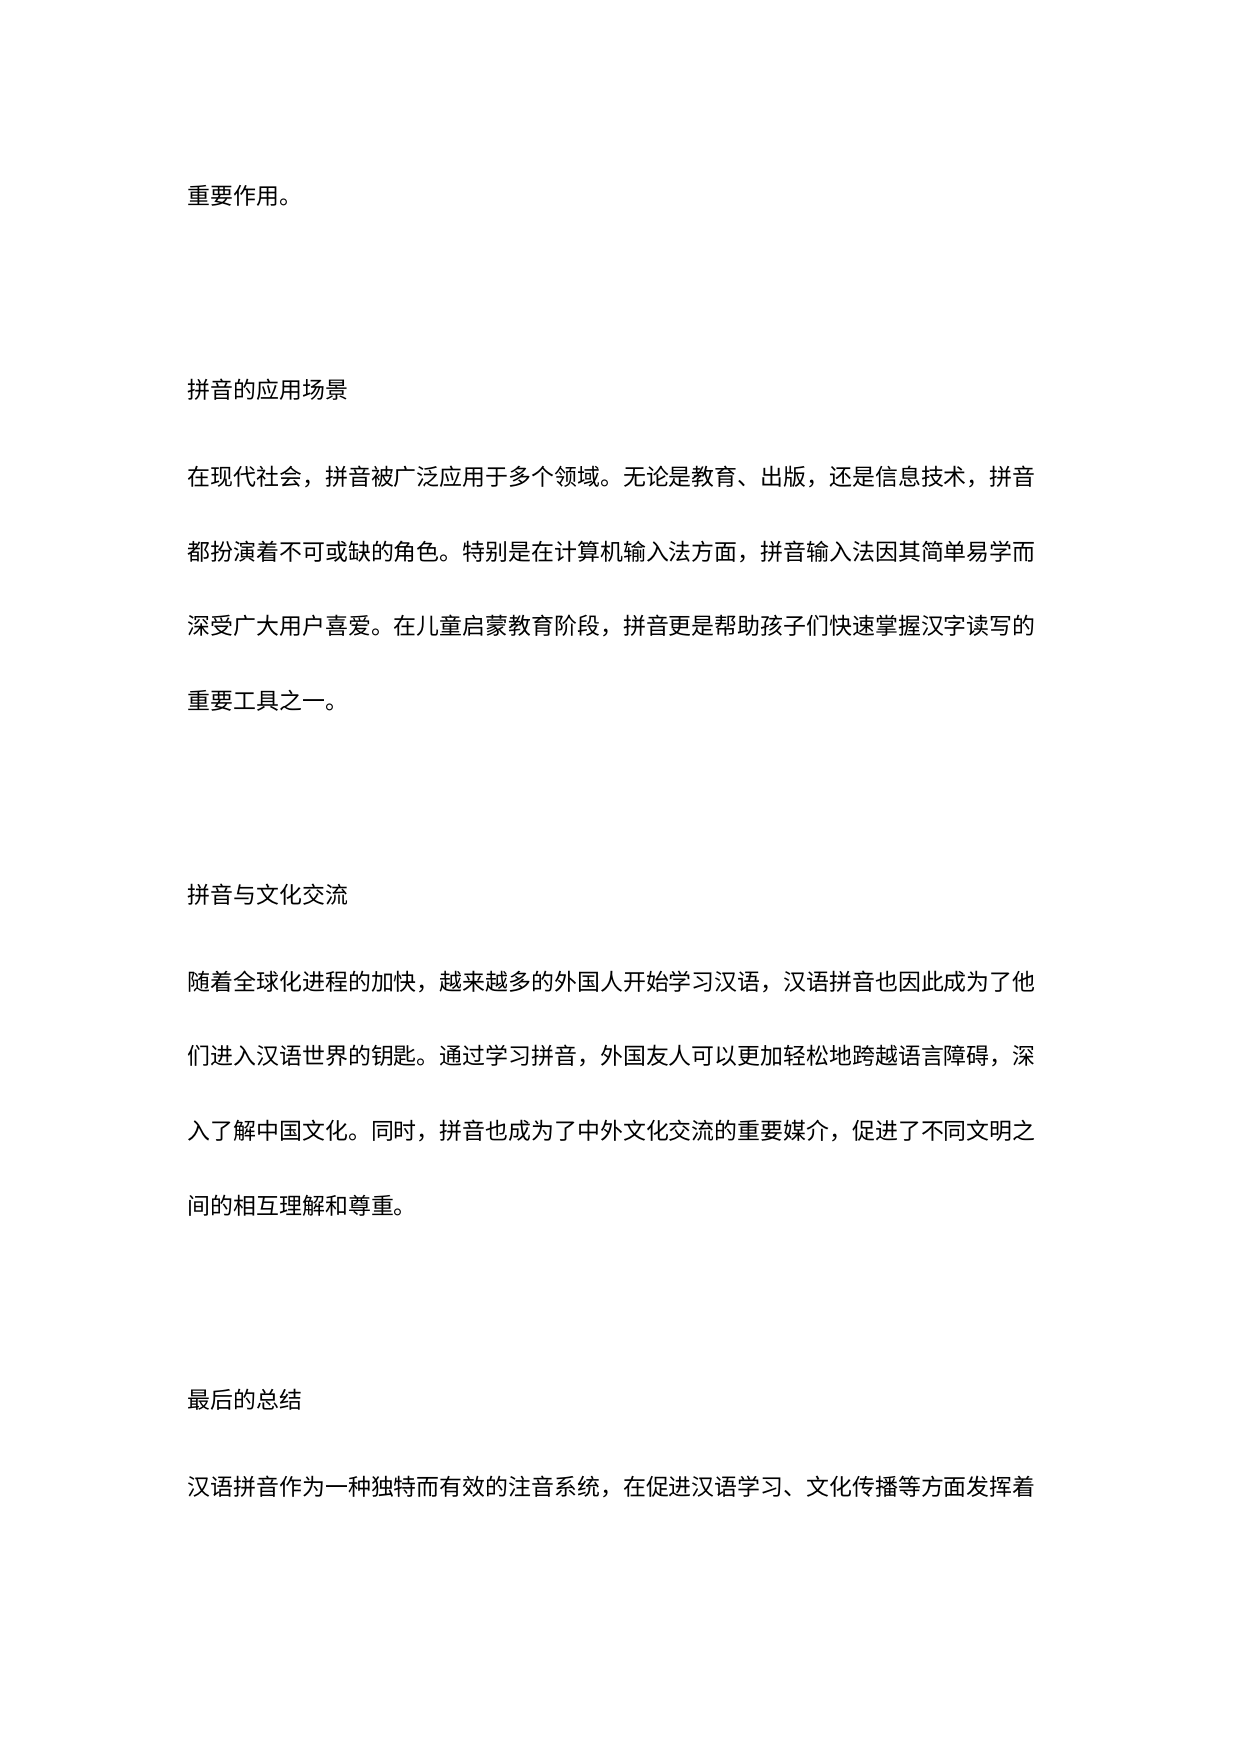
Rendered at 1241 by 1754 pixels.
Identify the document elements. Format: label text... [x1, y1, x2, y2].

text 拼音与文化交流 [187, 861, 1053, 926]
text 随着全球化进程的加快，越来越多的外国人开始学习汉语，汉语拼音也因此成为了他们进入汉语世界的钥匙。通过学习拼音，外国友人可以更加轻松地跨越语言障碍，深入了解中国文化。同时，拼音也成为了中外文化交流的重要媒介，促进了不同文明之间的相互理解和尊重。 [187, 948, 1053, 1237]
text 最后的总结 [187, 1366, 1053, 1431]
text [187, 1453, 1053, 1518]
text 拼音的应用场景 [187, 356, 1053, 421]
text 在现代社会，拼音被广泛应用于多个领域。无论是教育、出版，还是信息技术，拼音都扮演着不可或缺的角色。特别是在计算机输入法方面，拼音输入法因其简单易学而深受广大用户喜爱。在儿童启蒙教育阶段，拼音更是帮助孩子们快速掌握汉字读写的重要工具之一。 [187, 443, 1053, 732]
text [187, 162, 1053, 227]
